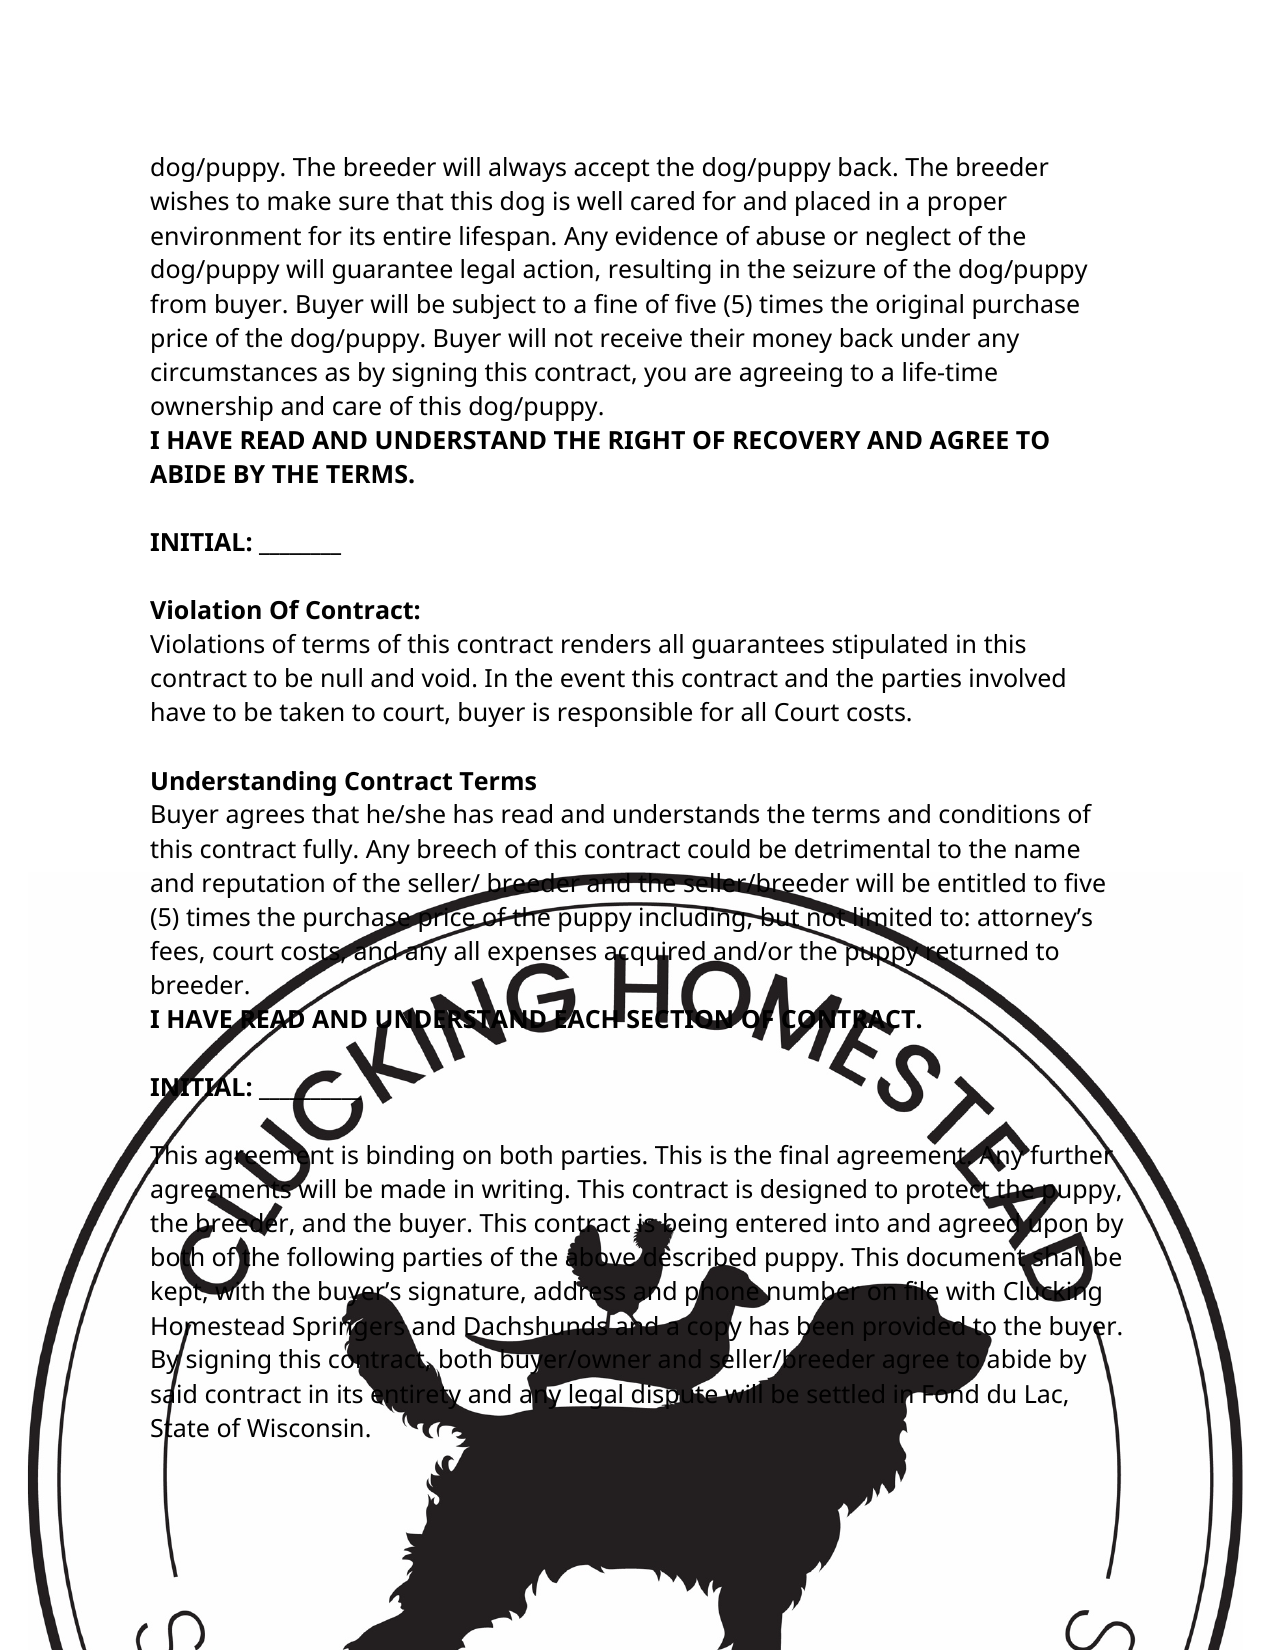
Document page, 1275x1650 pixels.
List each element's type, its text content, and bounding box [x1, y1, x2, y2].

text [150, 150, 1125, 422]
picture [27, 872, 1243, 1650]
text Violation Of Contract: [150, 593, 1125, 627]
text Violations of terms of this contract renders all guarantees stipulated in this contract to be null and void. In the event this contract and the parties involved have to be taken to court, buyer is responsible for all Court costs. [150, 627, 1125, 729]
text INITIAL: ________ [150, 525, 1125, 559]
text Buyer agrees that he/she has read and understands the terms and conditions of this contract fully. Any breech of this contract could be detrimental to the name and reputation of the seller/ breeder and the seller/breeder will be entitled to five (5) times the purchase price of the puppy including, but not limited to: attorney’s fees, court costs, and any all expenses acquired and/or the puppy returned to breeder. [150, 797, 1125, 1002]
text Understanding Contract Terms [150, 763, 1125, 797]
text I HAVE READ AND UNDERSTAND EACH SECTION OF CONTRACT. [150, 1002, 1125, 1036]
text I HAVE READ AND UNDERSTAND THE RIGHT OF RECOVERY AND AGREE TO ABIDE BY THE TERMS. [150, 422, 1125, 491]
text This agreement is binding on both parties. This is the final agreement. Any further agreements will be made in writing. This contract is designed to protect the puppy, the breeder, and the buyer. This contract is being entered into and agreed upon by both of the following parties of the above described puppy. This document shall be kept, with the buyer’s signature, address and phone number on file with Clucking Homestead Springers and Dachshunds and a copy has been provided to the buyer. By signing this contract, both buyer/owner and seller/breeder agree to abide by said contract in its entirety and any legal dispute will be settled in Fond du Lac, State of Wisconsin. [150, 1138, 1125, 1444]
text INITIAL: __________ [150, 1070, 1125, 1104]
